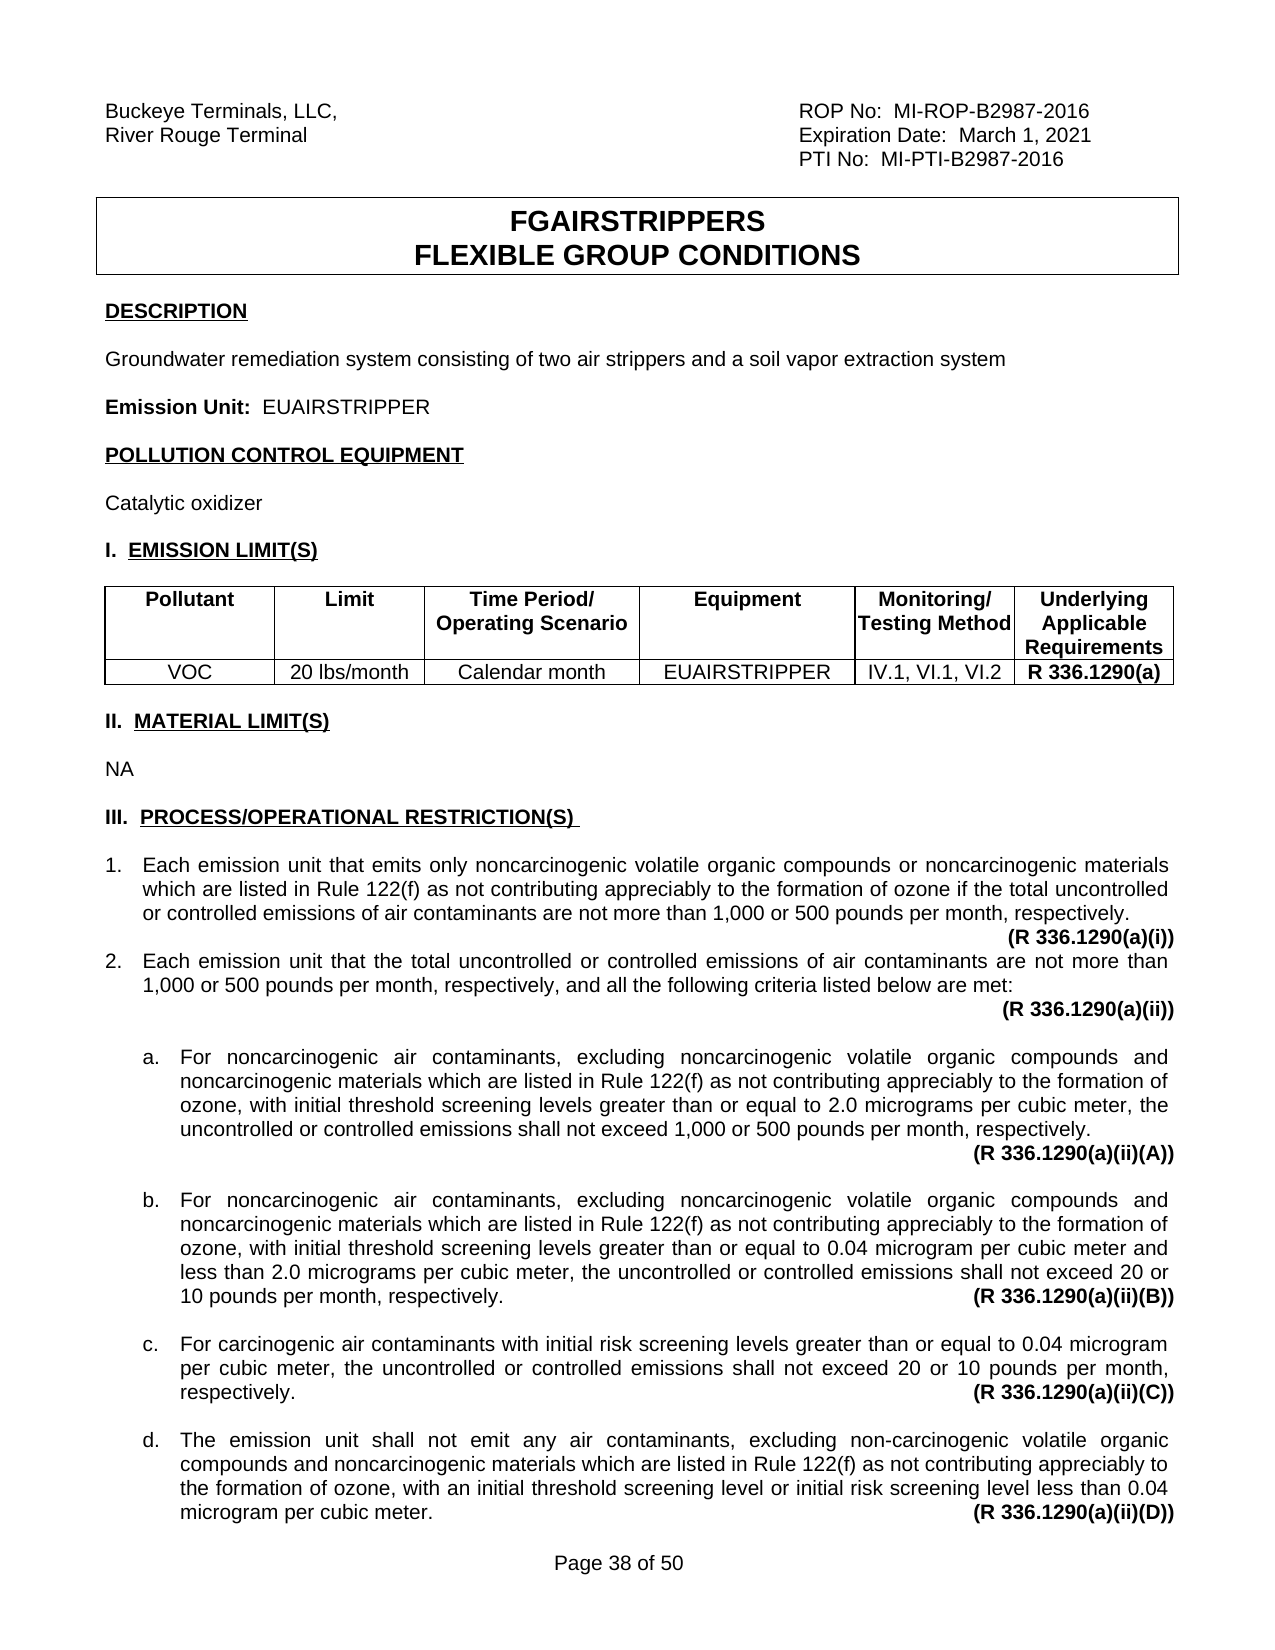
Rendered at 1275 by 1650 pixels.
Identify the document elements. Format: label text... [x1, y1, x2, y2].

table_header Pollutant [106, 587, 274, 659]
text a. For noncarcinogenic air contaminants, excluding noncarcinogenic volatile organic compounds and noncarcinogenic materials which are listed in Rule 122(f) as not contributing appreciably to the formation of ozone, with initial threshold screening levels greater than or equal to 2.0 micrograms per cubic meter, the uncontrolled or controlled emissions shall not exceed 1,000 or 500 pounds per month, respectively. [142, 1044, 1170, 1140]
table_cell 20 lbs/month [275, 660, 424, 684]
table_header Monitoring/ Testing Method [856, 587, 1014, 659]
text POLLUTION CONTROL EQUIPMENT [105, 442, 1170, 466]
table_header Limit [275, 587, 424, 659]
text III. PROCESS/OPERATIONAL RESTRICTION(S) [105, 805, 1170, 829]
text NA [105, 757, 1170, 781]
subtitle FGAIRSTRIPPERS [97, 198, 1178, 231]
table_cell Calendar month [425, 660, 639, 684]
text c. For carcinogenic air contaminants with initial risk screening levels greater than or equal to 0.04 microgram per cubic meter, the uncontrolled or controlled emissions shall not exceed 20 or 10 pounds per month, respectively. (R 336.1290(a)(ii)(C)) [142, 1332, 1170, 1404]
text I. EMISSION LIMIT(S) [105, 538, 1170, 562]
table_cell R 336.1290(a) [1015, 660, 1173, 684]
table_header Equipment [640, 587, 854, 659]
text Emission Unit: EUAIRSTRIPPER [105, 394, 1170, 418]
table_cell EUAIRSTRIPPER [640, 660, 854, 684]
text FLEXIBLE GROUP CONDITIONS [97, 231, 1178, 274]
table_cell IV.1, VI.1, VI.2 [856, 660, 1014, 684]
text DESCRIPTION [105, 299, 1170, 323]
text Catalytic oxidizer [105, 490, 1170, 514]
text Groundwater remediation system consisting of two air strippers and a soil vapor extraction system [105, 347, 1170, 371]
text II. MATERIAL LIMIT(S) [105, 709, 1170, 733]
text d. The emission unit shall not emit any air contaminants, excluding non-carcinogenic volatile organic compounds and noncarcinogenic materials which are listed in Rule 122(f) as not contributing appreciably to the formation of ozone, with an initial threshold screening level or initial risk screening level less than 0.04 microgram per cubic meter. (R 336.1290(a)(ii)(D)) [142, 1428, 1170, 1524]
table_cell VOC [106, 660, 274, 684]
text (R 336.1290(a)(ii)) [142, 997, 1170, 1021]
text (R 336.1290(a)(ii)(A)) [180, 1140, 1170, 1164]
text (R 336.1290(a)(i)) [142, 925, 1170, 949]
table_header Time Period/ Operating Scenario [425, 587, 639, 659]
list Each emission unit that emits only noncarcinogenic volatile organic compounds or noncarcinogenic materials which are listed in Rule 122(f) as not contributing appreciably to the formation of ozone if the total uncontrolled or controlled emissions of air contaminants are not more than 1,000 or 500 pounds per month, respectively. [105, 853, 1170, 925]
list Each emission unit that the total uncontrolled or controlled emissions of air contaminants are not more than 1,000 or 500 pounds per month, respectively, and all the following criteria listed below are met: [105, 949, 1170, 997]
text b. For noncarcinogenic air contaminants, excluding noncarcinogenic volatile organic compounds and noncarcinogenic materials which are listed in Rule 122(f) as not contributing appreciably to the formation of ozone, with initial threshold screening levels greater than or equal to 0.04 microgram per cubic meter and less than 2.0 micrograms per cubic meter, the uncontrolled or controlled emissions shall not exceed 20 or 10 pounds per month, respectively. (R 336.1290(a)(ii)(B)) [142, 1188, 1170, 1308]
table_header Underlying Applicable Requirements [1015, 587, 1173, 659]
